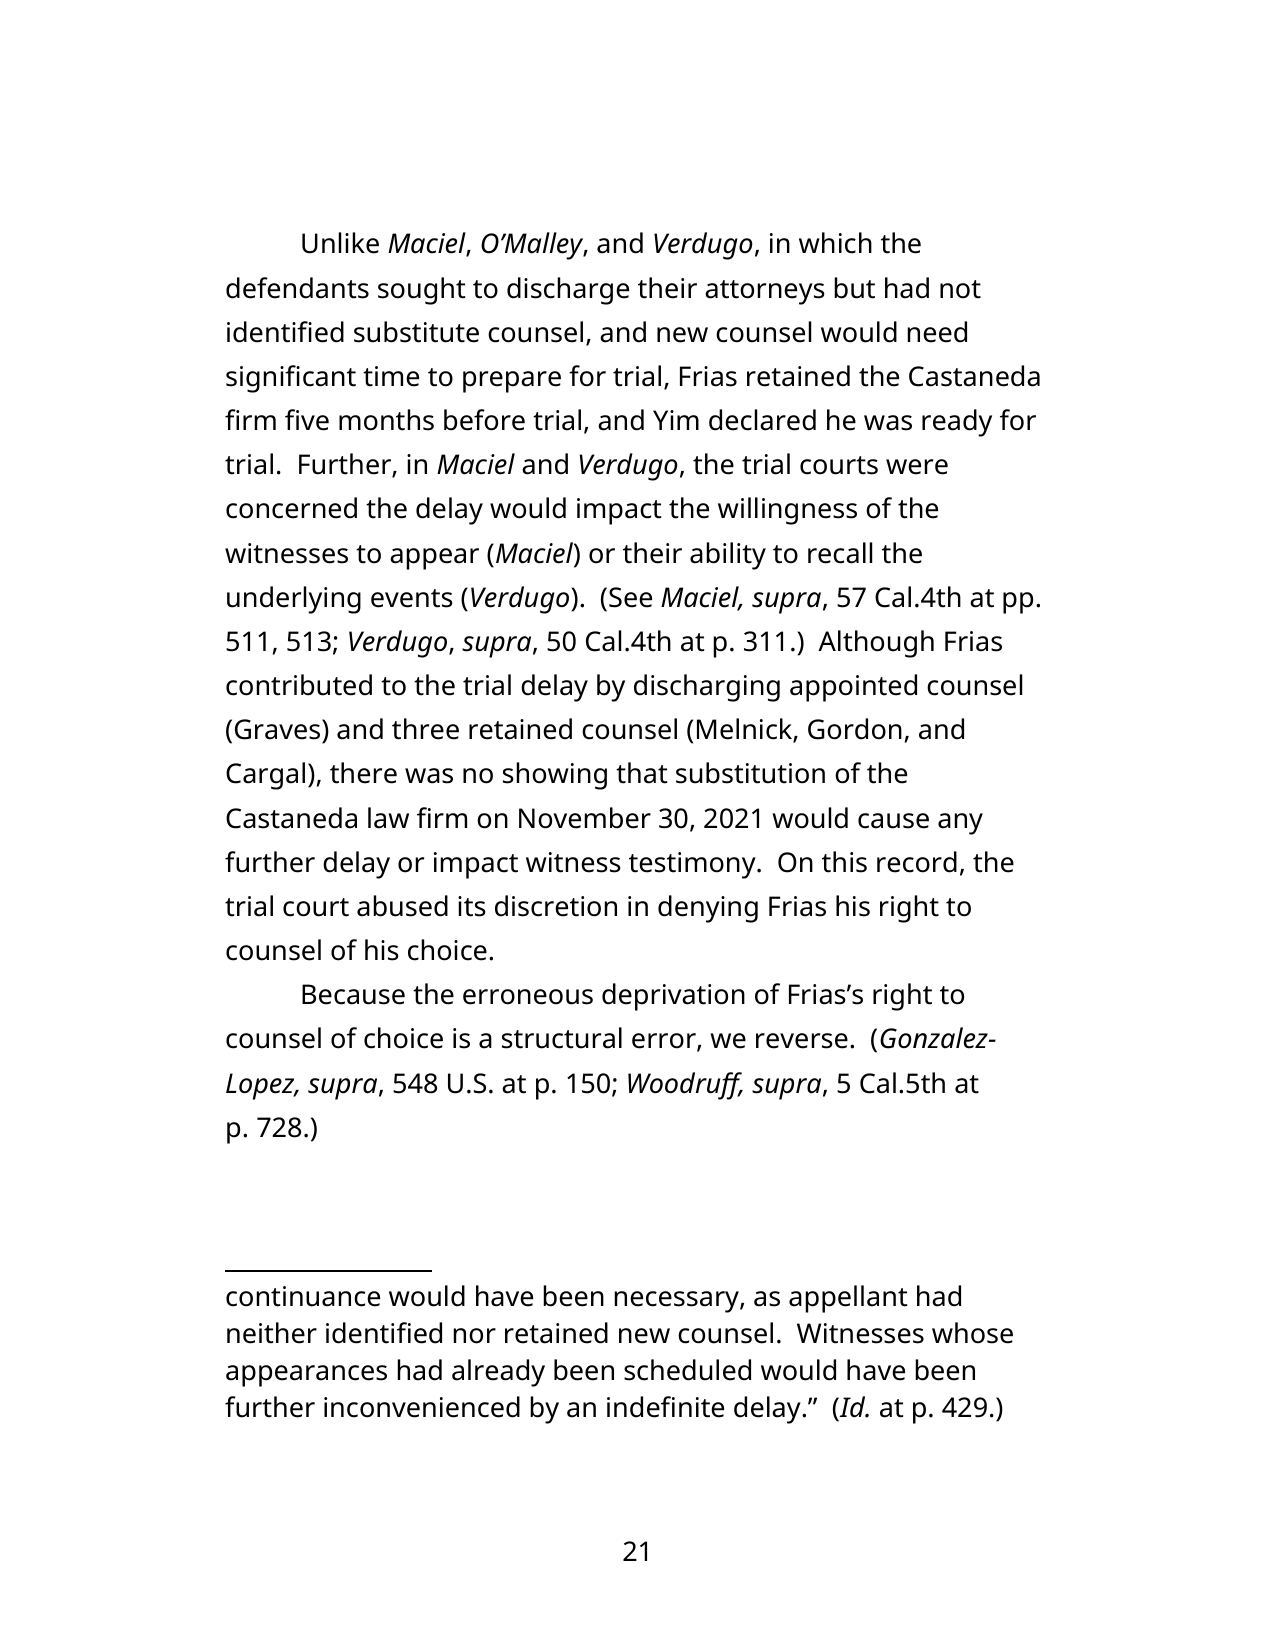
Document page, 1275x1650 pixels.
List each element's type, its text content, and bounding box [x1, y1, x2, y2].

text Unlike Maciel, O’Malley, and Verdugo, in which the defendants sought to discharge their attorneys but had not identified substitute counsel, and new counsel would need significant time to prepare for trial, Frias retained the Castaneda firm five months before trial, and Yim declared he was ready for trial. Further, in Maciel and Verdugo, the trial courts were concerned the delay would impact the willingness of the witnesses to appear (Maciel) or their ability to recall the underlying events (Verdugo). (See Maciel, supra, 57 Cal.4th at pp. 511, 513; Verdugo, supra, 50 Cal.4th at p. 311.) Although Frias contributed to the trial delay by discharging appointed counsel (Graves) and three retained counsel (Melnick, Gordon, and Cargal), there was no showing that substitution of the Castaneda law firm on November 30, 2021 would cause any further delay or impact witness testimony. On this record, the trial court abused its discretion in denying Frias his right to counsel of his choice. [225, 225, 1050, 968]
text Because the erroneous deprivation of Frias’s right to counsel of choice is a structural error, we reverse. (Gonzalez-Lopez, supra, 548 U.S. at p. 150; Woodruff, supra, 5 Cal.5th at p. 728.) [225, 976, 1050, 1145]
